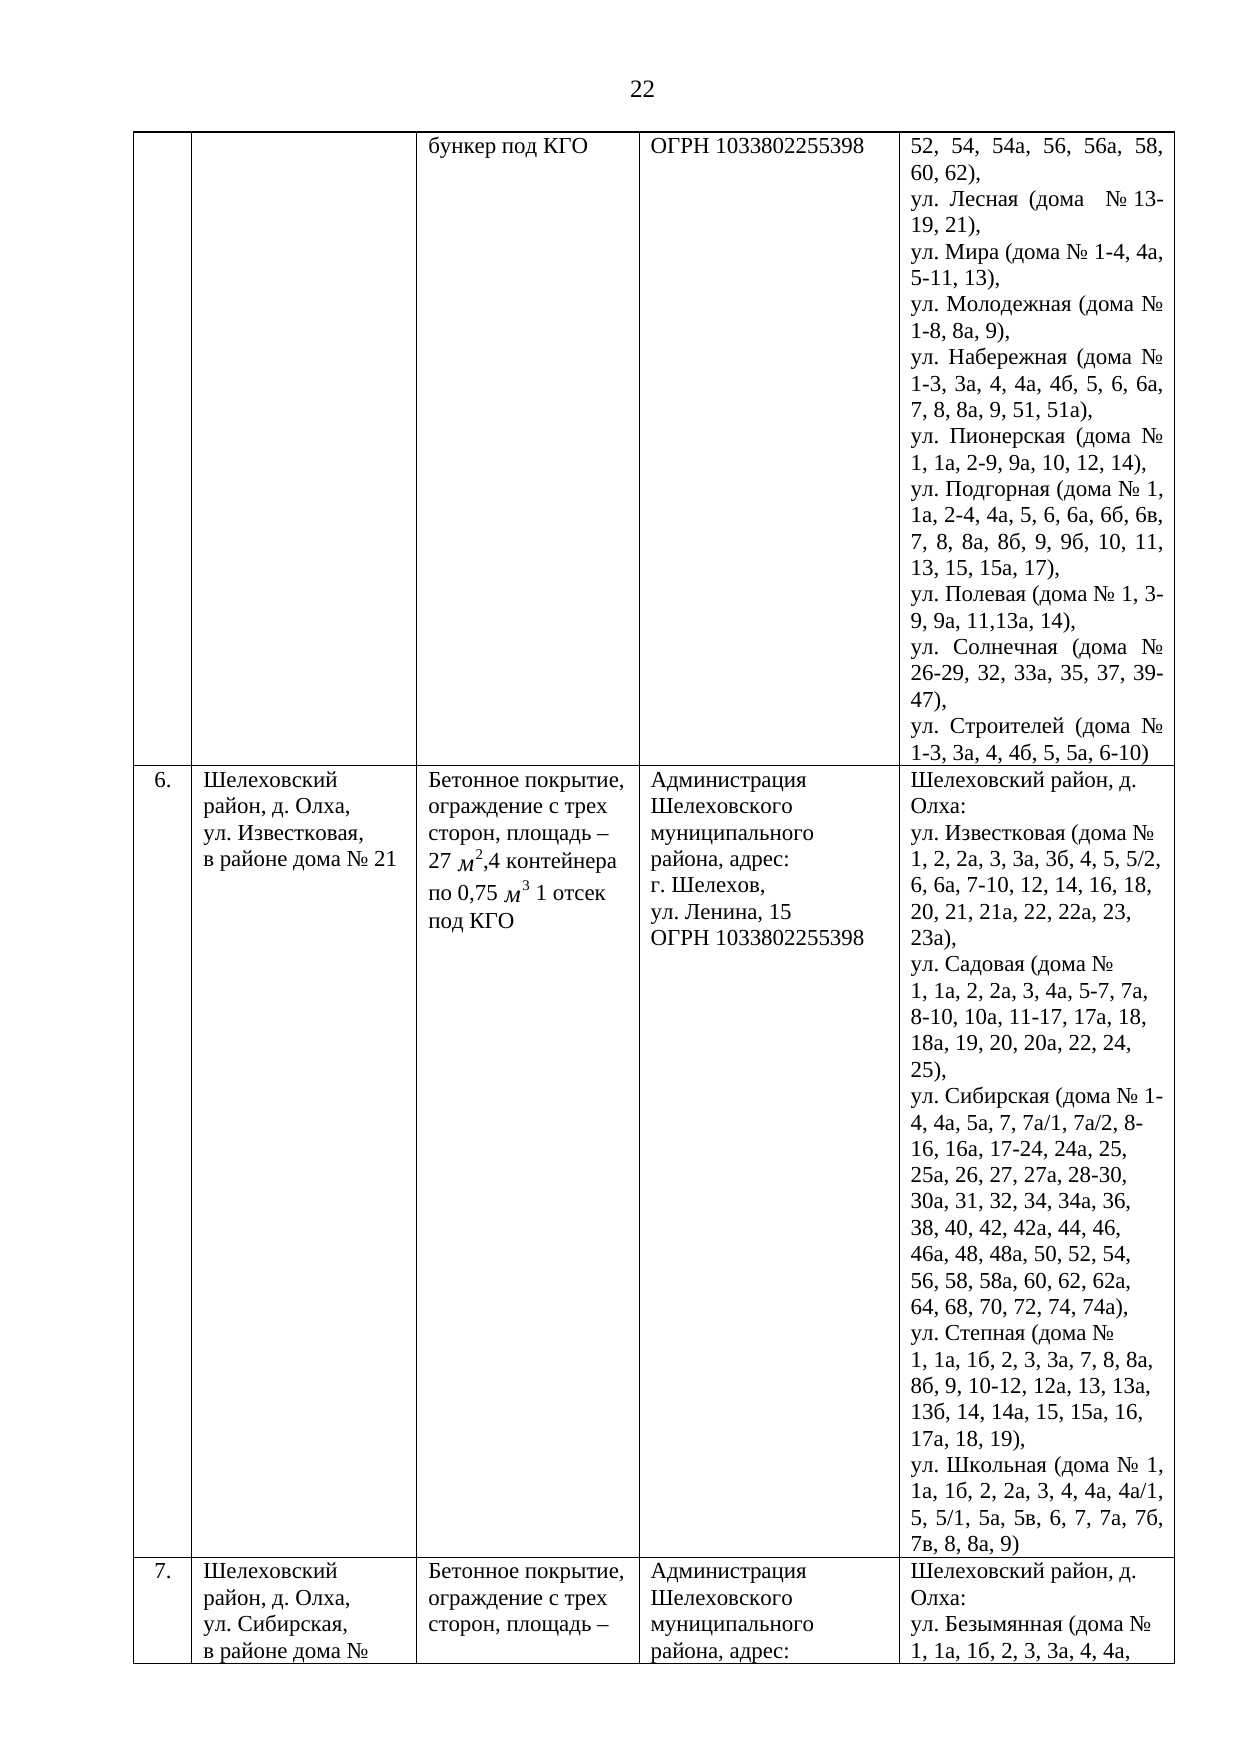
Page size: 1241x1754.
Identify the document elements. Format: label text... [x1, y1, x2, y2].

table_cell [417, 133, 639, 765]
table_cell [417, 1558, 639, 1663]
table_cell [640, 133, 899, 765]
table_cell 6. [134, 766, 191, 1557]
table_cell 7. [134, 1558, 191, 1663]
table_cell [900, 1558, 1174, 1663]
table_cell Администрация Шелеховского муниципального района, адрес: г. Шелехов, ул. Ленина, 15 ОГРН 1033802255398 [640, 766, 899, 1557]
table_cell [640, 1558, 899, 1663]
table_cell Шелеховский район, д. Олха: ул. Известковая (дома № 1, 2, 2а, 3, 3а, 3б, 4, 5, 5/2, 6, 6а, 7-10, 12, 14, 16, 18, 20, 21, 21а, 22, 22а, 23, 23а), ул. Садовая (дома № 1, 1а, 2, 2а, 3, 4а, 5-7, 7а, 8-10, 10а, 11-17, 17а, 18, 18а, 19, 20, 20а, 22, 24, 25), ул. Сибирская (дома № 1-4, 4а, 5а, 7, 7а/1, 7а/2, 8-16, 16а, 17-24, 24а, 25, 25а, 26, 27, 27а, 28-30, 30а, 31, 32, 34, 34а, 36, 38, 40, 42, 42а, 44, 46, 46а, 48, 48а, 50, 52, 54, 56, 58, 58а, 60, 62, 62а, 64, 68, 70, 72, 74, 74а), ул. Степная (дома № 1, 1а, 1б, 2, 3, 3а, 7, 8, 8а, 8б, 9, 10-12, 12а, 13, 13а, 13б, 14, 14а, 15, 15а, 16, 17а, 18, 19), ул. Школьная (дома № 1, 1а, 1б, 2, 2а, 3, 4, 4а, 4а/1, 5, 5/1, 5а, 5в, 6, 7, 7а, 7б, 7в, 8, 8а, 9) [900, 766, 1174, 1557]
table_cell 5. [134, 133, 191, 765]
table_cell Бетонное покрытие, ограждение с трех сторон, площадь – 27 ,4 контейнера по 0,75 1 отсек под КГО [417, 766, 639, 1557]
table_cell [192, 133, 416, 765]
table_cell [900, 133, 1174, 765]
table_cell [192, 1558, 416, 1663]
table_cell Шелеховский район, д. Олха, ул. Известковая, в районе дома № 21 [192, 766, 416, 1557]
